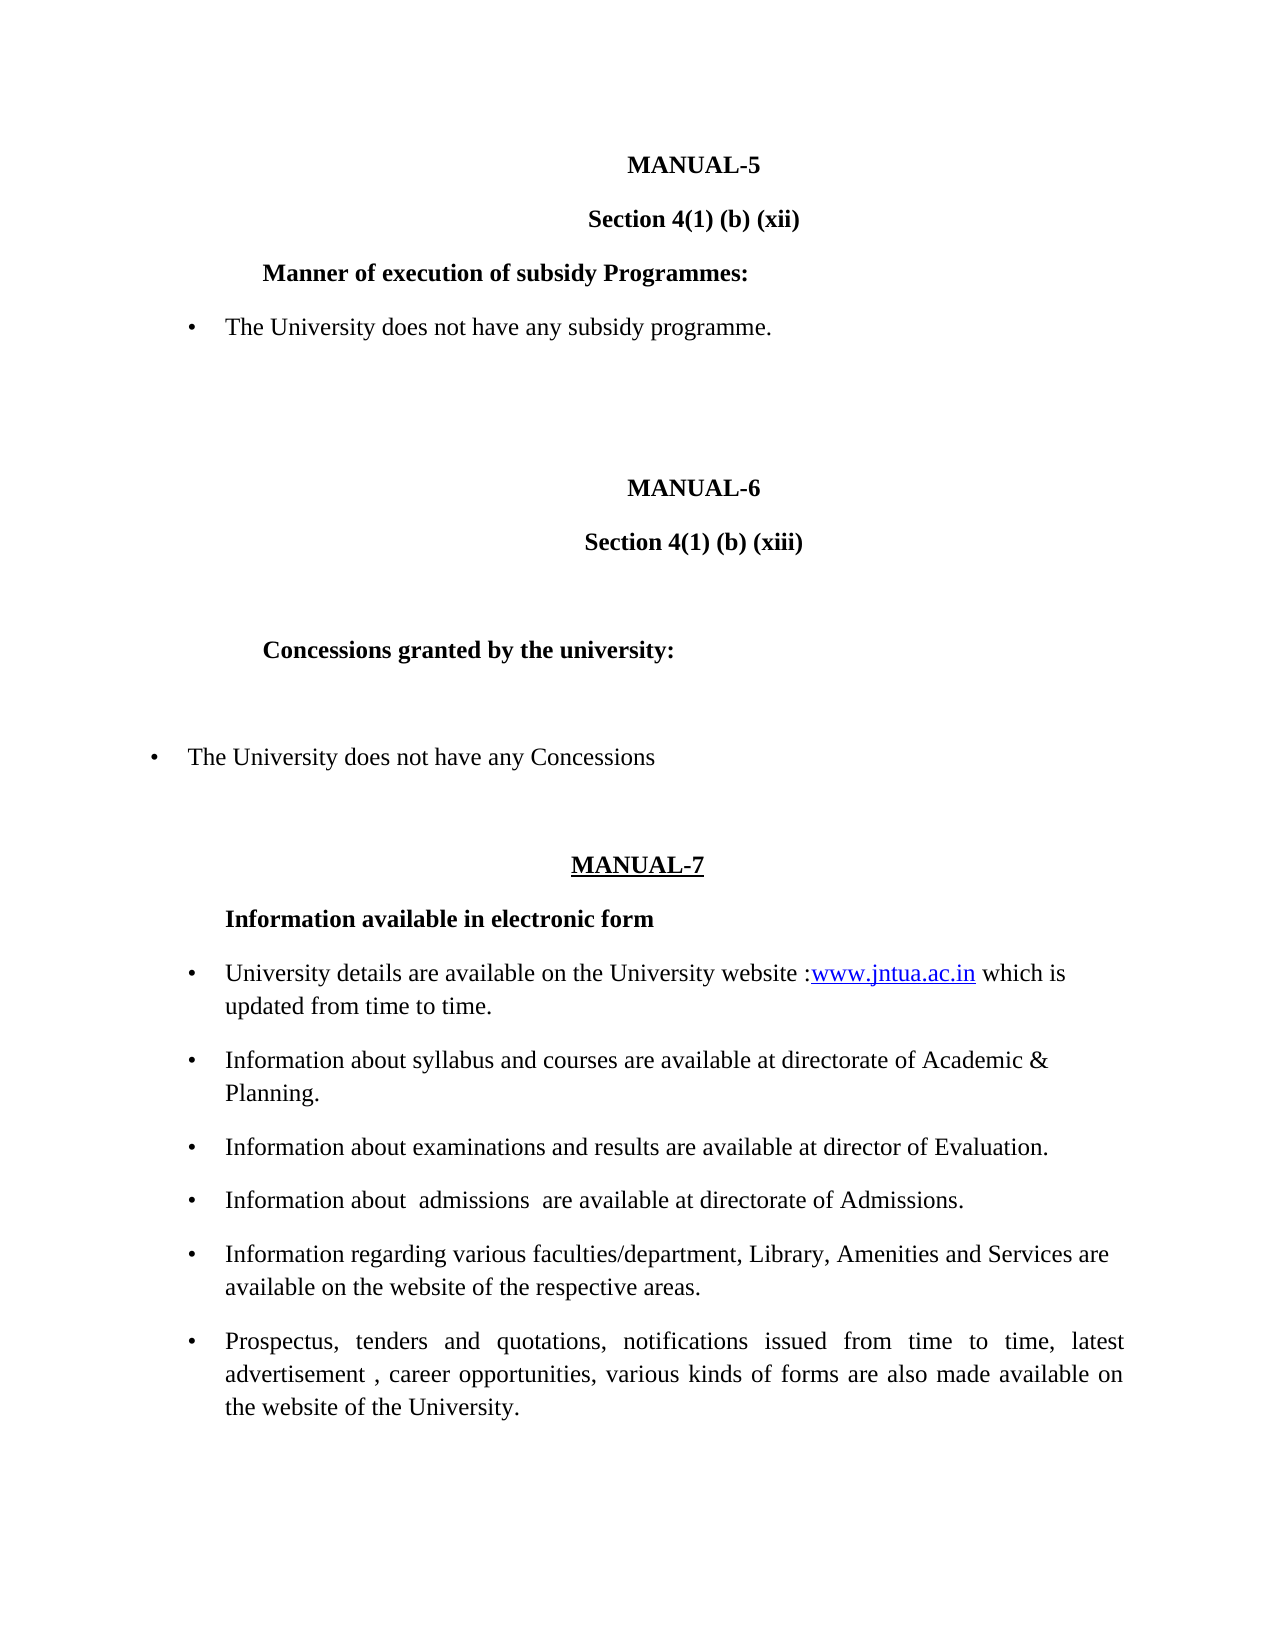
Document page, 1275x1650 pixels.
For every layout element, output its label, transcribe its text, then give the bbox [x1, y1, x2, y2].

text Information available in electronic form [150, 904, 1125, 933]
list University details are available on the University website :www.jntua.ac.in which is updated from time to time. [187, 958, 1125, 1019]
list The University does not have any Concessions [150, 742, 1125, 771]
text Manner of execution of subsidy Programmes: [262, 258, 1125, 286]
list Information about examinations and results are available at director of Evaluation. [187, 1132, 1125, 1160]
list Information about syllabus and courses are available at directorate of Academic & Planning. [187, 1045, 1125, 1106]
list The University does not have any subsidy programme. [187, 312, 1125, 340]
list Prospectus, tenders and quotations, notifications issued from time to time, latest advertisement , career opportunities, various kinds of forms are also made available on the website of the University. [187, 1326, 1125, 1421]
text MANUAL-6 [262, 473, 1125, 502]
list Information about admissions are available at directorate of Admissions. [187, 1185, 1125, 1214]
text Section 4(1) (b) (xii) [262, 204, 1125, 233]
text MANUAL-7 [150, 850, 1125, 879]
list Information regarding various faculties/department, Library, Amenities and Services are available on the website of the respective areas. [187, 1239, 1125, 1301]
text Concessions granted by the university: [262, 635, 1125, 663]
text Section 4(1) (b) (xiii) [262, 527, 1125, 556]
text MANUAL-5 [262, 150, 1125, 179]
